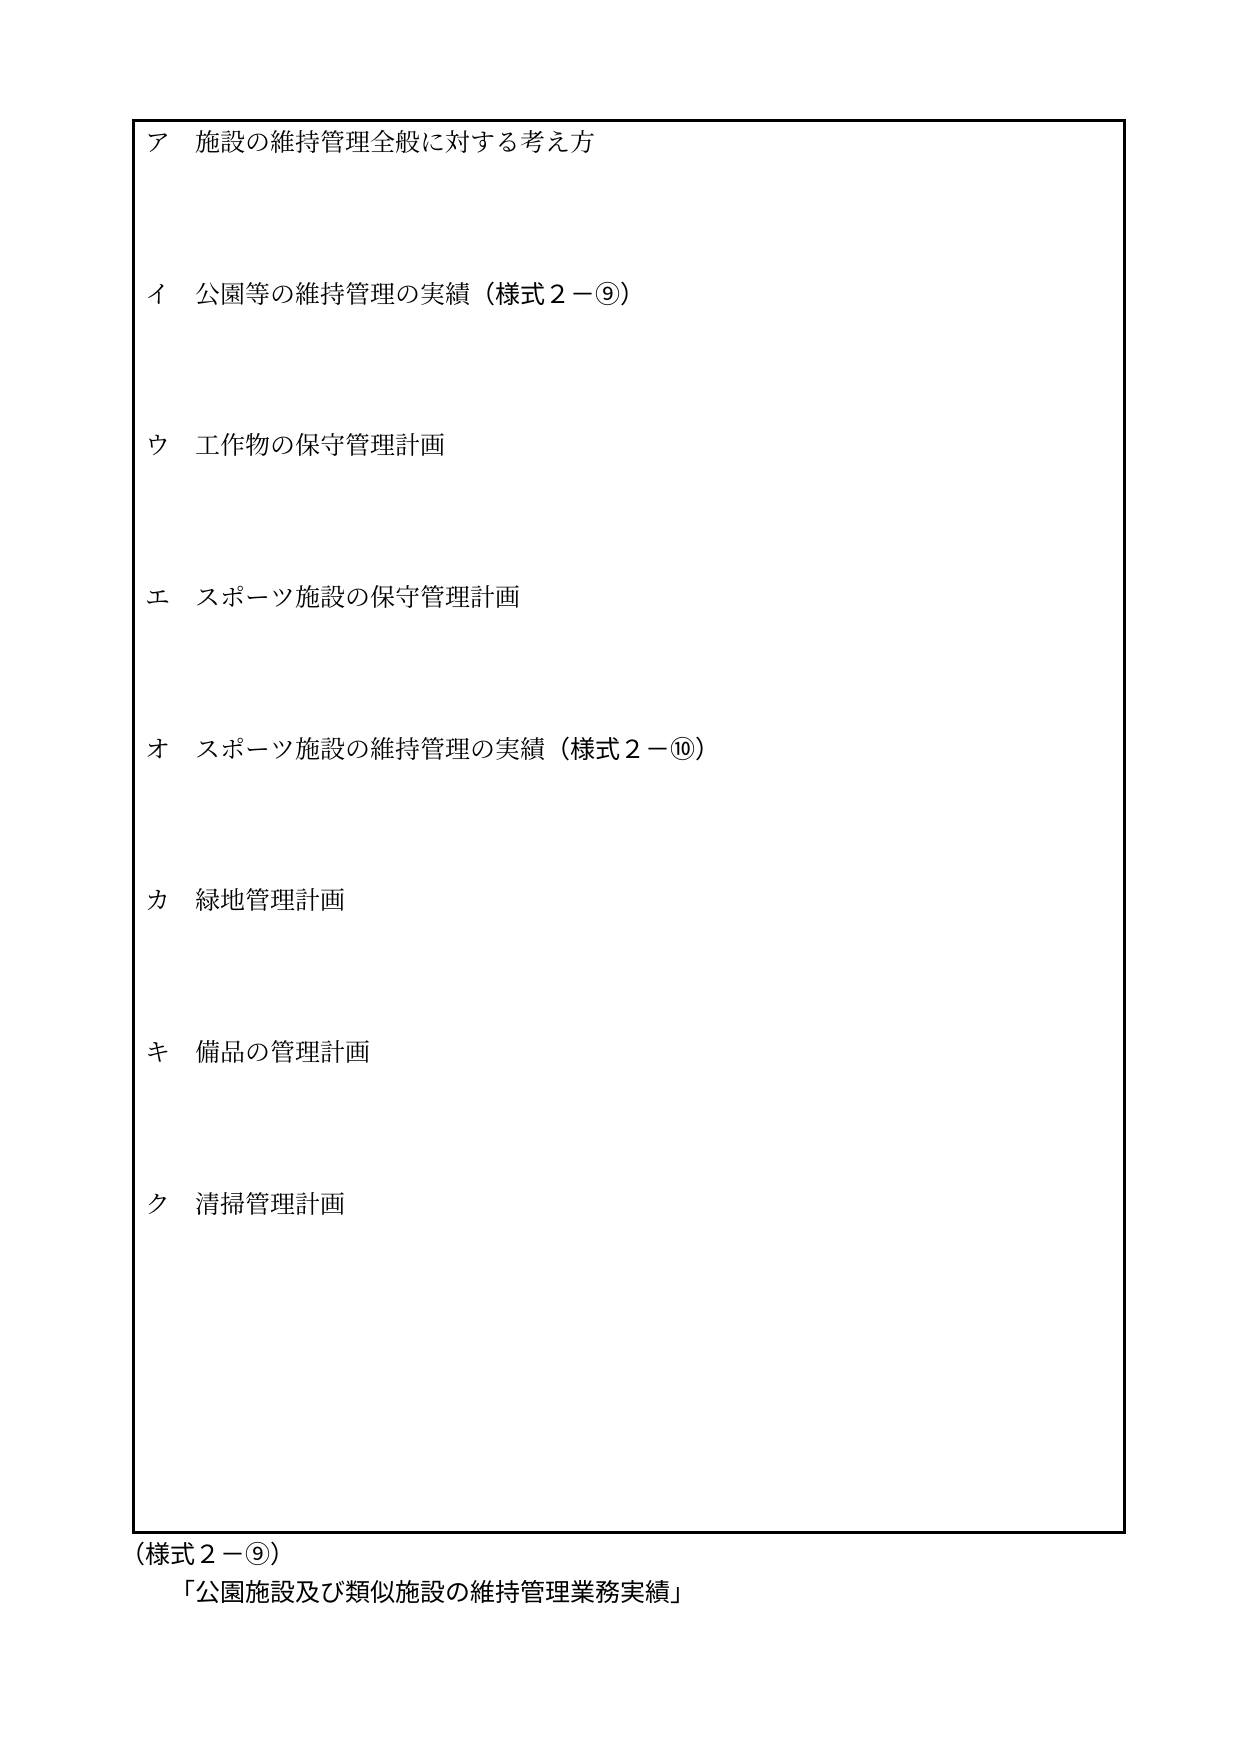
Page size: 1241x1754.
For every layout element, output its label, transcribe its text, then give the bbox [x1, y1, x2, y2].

table_header ア 施設の維持管理全般に対する考え方 イ 公園等の維持管理の実績（様式２－⑨） ウ 工作物の保守管理計画 エ スポーツ施設の保守管理計画 オ スポーツ施設の維持管理の実績（様式２－⑩） カ 緑地管理計画 キ 備品の管理計画 ク 清掃管理計画 [135, 122, 1123, 1531]
text （様式２－⑨） [120, 1534, 1120, 1572]
text 「公園施設及び類似施設の維持管理業務実績」 [120, 1572, 1120, 1610]
